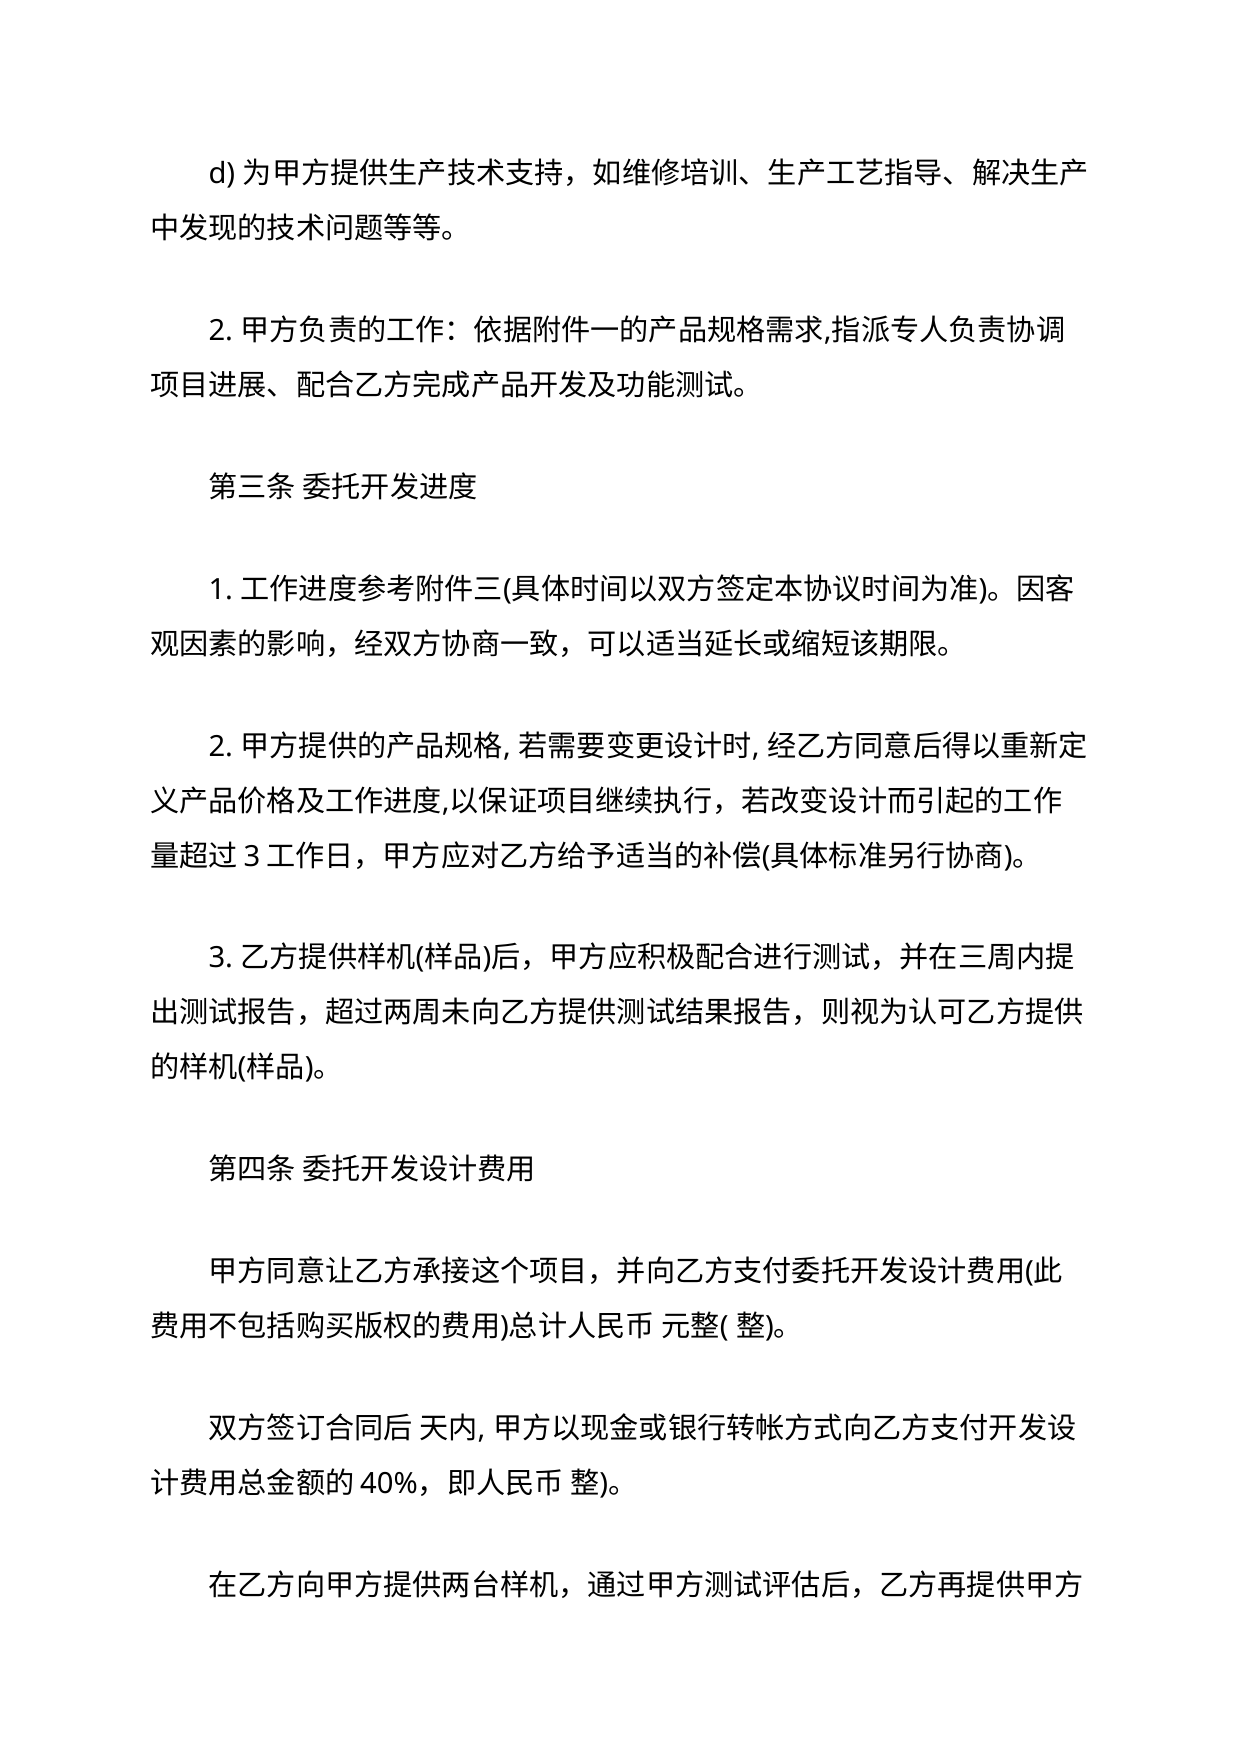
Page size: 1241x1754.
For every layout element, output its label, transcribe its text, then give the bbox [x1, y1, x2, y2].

text 第四条 委托开发设计费用 [150, 1146, 1090, 1188]
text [150, 1562, 1090, 1604]
text 双方签订合同后 天内, 甲方以现金或银行转帐方式向乙方支付开发设计费用总金额的40%，即人民币 整)。 [150, 1405, 1090, 1502]
text d) 为甲方提供生产技术支持，如维修培训、生产工艺指导、解决生产中发现的技术问题等等。 [150, 150, 1090, 247]
text 2. 甲方负责的工作：依据附件一的产品规格需求,指派专人负责协调项目进展、配合乙方完成产品开发及功能测试。 [150, 307, 1090, 404]
text 1. 工作进度参考附件三(具体时间以双方签定本协议时间为准)。因客观因素的影响，经双方协商一致，可以适当延长或缩短该期限。 [150, 565, 1090, 663]
text 甲方同意让乙方承接这个项目，并向乙方支付委托开发设计费用(此费用不包括购买版权的费用)总计人民币 元整( 整)。 [150, 1248, 1090, 1345]
text 2. 甲方提供的产品规格, 若需要变更设计时, 经乙方同意后得以重新定义产品价格及工作进度,以保证项目继续执行，若改变设计而引起的工作量超过3工作日，甲方应对乙方给予适当的补偿(具体标准另行协商)。 [150, 722, 1090, 874]
text 第三条 委托开发进度 [150, 463, 1090, 506]
text 3. 乙方提供样机(样品)后，甲方应积极配合进行测试，并在三周内提出测试报告，超过两周未向乙方提供测试结果报告，则视为认可乙方提供的样机(样品)。 [150, 934, 1090, 1086]
